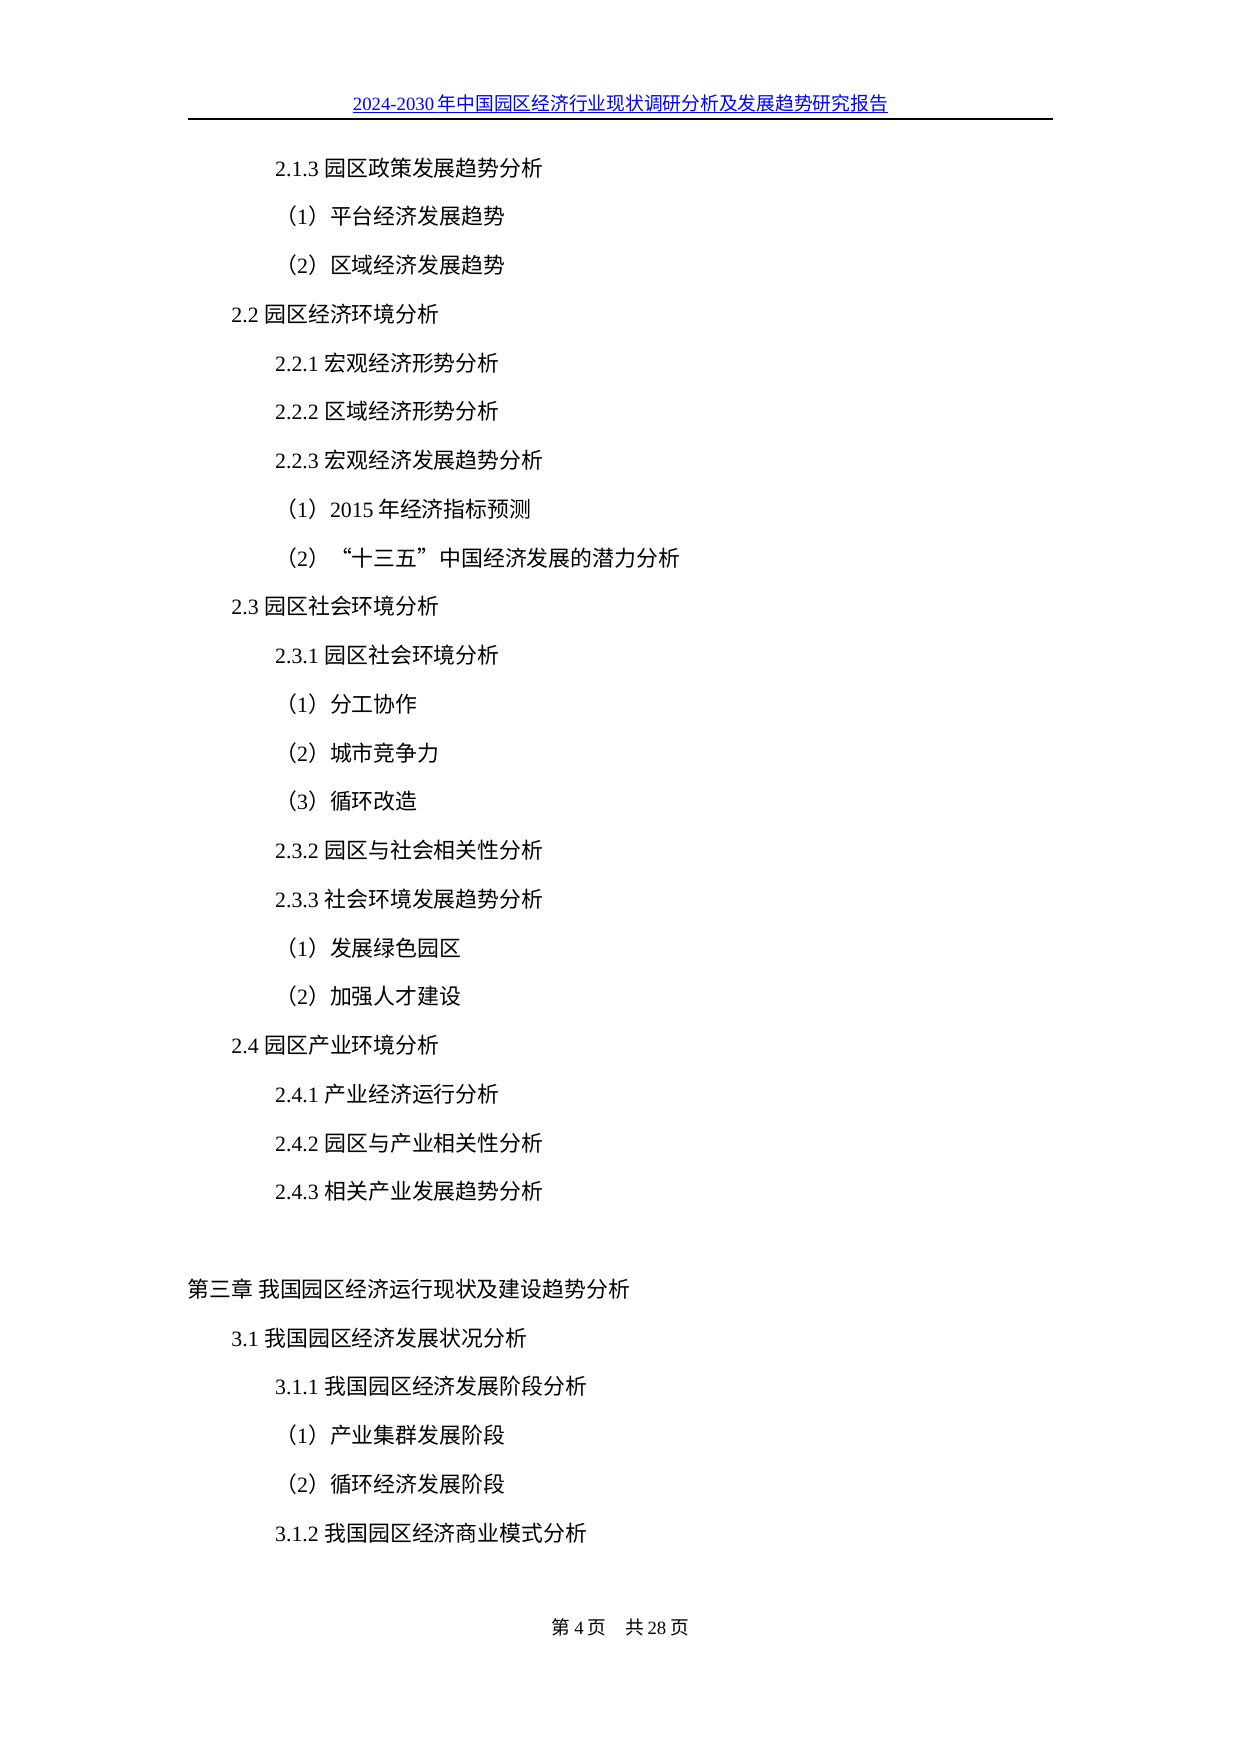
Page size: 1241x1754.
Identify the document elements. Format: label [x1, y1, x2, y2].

text [187, 150, 1053, 1548]
